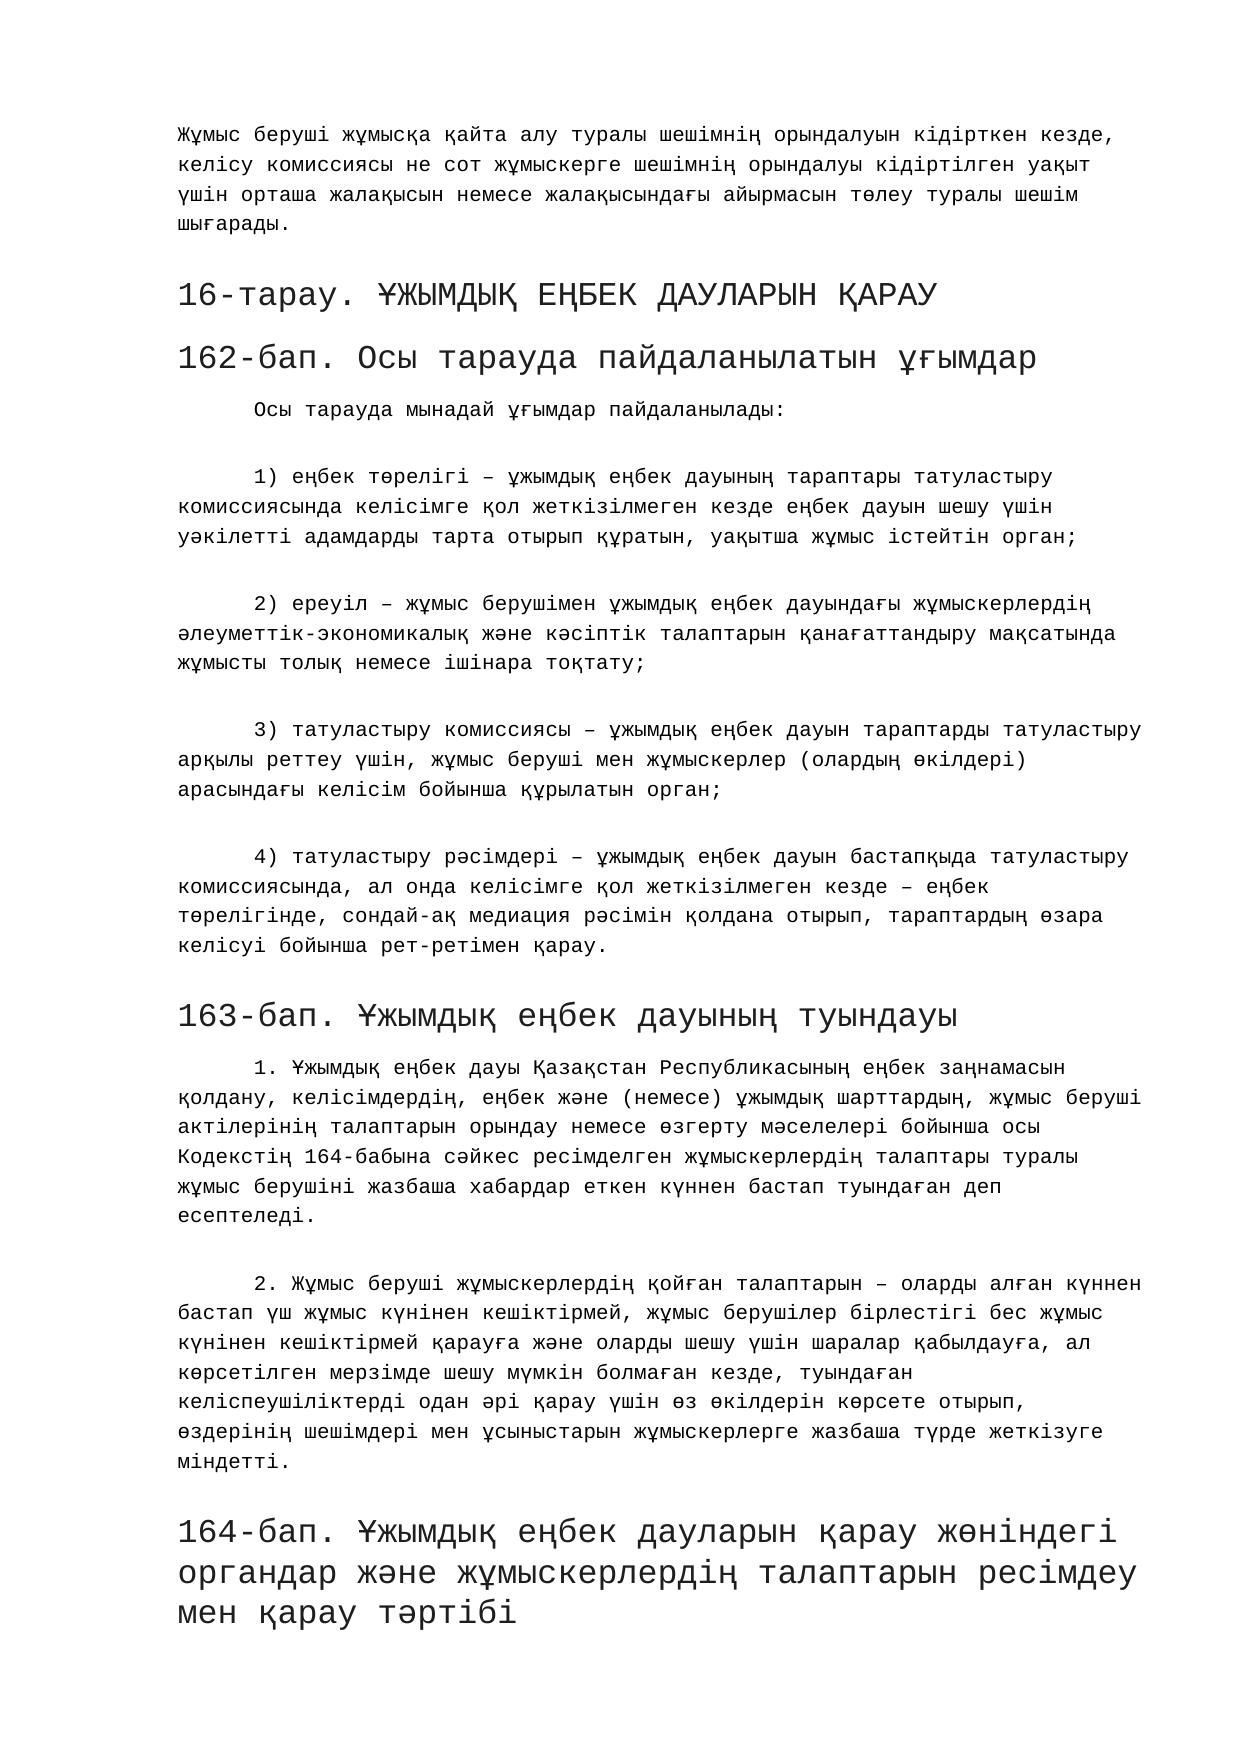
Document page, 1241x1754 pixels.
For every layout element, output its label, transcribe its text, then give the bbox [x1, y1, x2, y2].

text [177, 118, 1152, 237]
text 4) татуластыру рәсiмдері – ұжымдық еңбек дауын бастапқыда татуластыру комиссиясында, ал онда келiсiмге қол жеткізілмеген кезде – еңбек төрелігінде, сондай-ақ медиация рәсімін қолдана отырып, тараптардың өзара келісуі бойынша рет-ретімен қарау. [177, 840, 1152, 959]
text 2) ереуіл – жұмыс берушімен ұжымдық еңбек дауындағы жұмыскерлердің әлеуметтік-экономикалық және кәсіптік талаптарын қанағаттандыру мақсатында жұмысты толық немесе ішінара тоқтату; [177, 587, 1152, 676]
text 164-бап. Ұжымдық еңбек дауларын қарау жөніндегі органдар және жұмыскерлердің талаптарын ресімдеу мен қарау тәртібі [177, 1512, 1152, 1634]
text 3) татуластыру комиссиясы – ұжымдық еңбек дауын тараптарды татуластыру арқылы реттеу үшін, жұмыс беруші мен жұмыскерлер (олардың өкілдері) арасындағы келісім бойынша құрылатын орган; [177, 713, 1152, 802]
text 2. Жұмыс беруші жұмыскерлердің қойған талаптарын – оларды алған күннен бастап үш жұмыс күнінен кешіктірмей, жұмыс берушілер бірлестігі бес жұмыс күнінен кешіктірмей қарауға және оларды шешу үшін шаралар қабылдауға, ал көрсетілген мерзімде шешу мүмкін болмаған кезде, туындаған келіспеушіліктерді одан әрі қарау үшін өз өкілдерін көрсете отырып, өздерінің шешімдері мен ұсыныстарын жұмыскерлерге жазбаша түрде жеткізуге міндетті. [177, 1267, 1152, 1474]
text 16-тарау. ҰЖЫМДЫҚ ЕҢБЕК ДАУЛАРЫН ҚАРАУ [177, 274, 1152, 315]
text 1. Ұжымдық еңбек дауы Қазақстан Республикасының еңбек заңнамасын қолдану, келісімдердің, еңбек және (немесе) ұжымдық шарттардың, жұмыс беруші актілерінің талаптарын орындау немесе өзгерту мәселелері бойынша осы Кодекстің 164-бабына сәйкес ресімделген жұмыскерлердің талаптары туралы жұмыс берушіні жазбаша хабардар еткен күннен бастап туындаған деп есептеледі. [177, 1051, 1152, 1229]
text 163-бап. Ұжымдық еңбек дауының туындауы [177, 996, 1152, 1037]
text 162-бап. Осы тарауда пайдаланылатын ұғымдар [177, 338, 1152, 379]
text Осы тарауда мынадай ұғымдар пайдаланылады: [177, 393, 1152, 423]
text 1) еңбек төрелігі – ұжымдық еңбек дауының тараптары татуластыру комиссиясында келісімге қол жеткізілмеген кезде еңбек дауын шешу үшін уәкілетті адамдарды тарта отырып құратын, уақытша жұмыс істейтін орган; [177, 460, 1152, 549]
